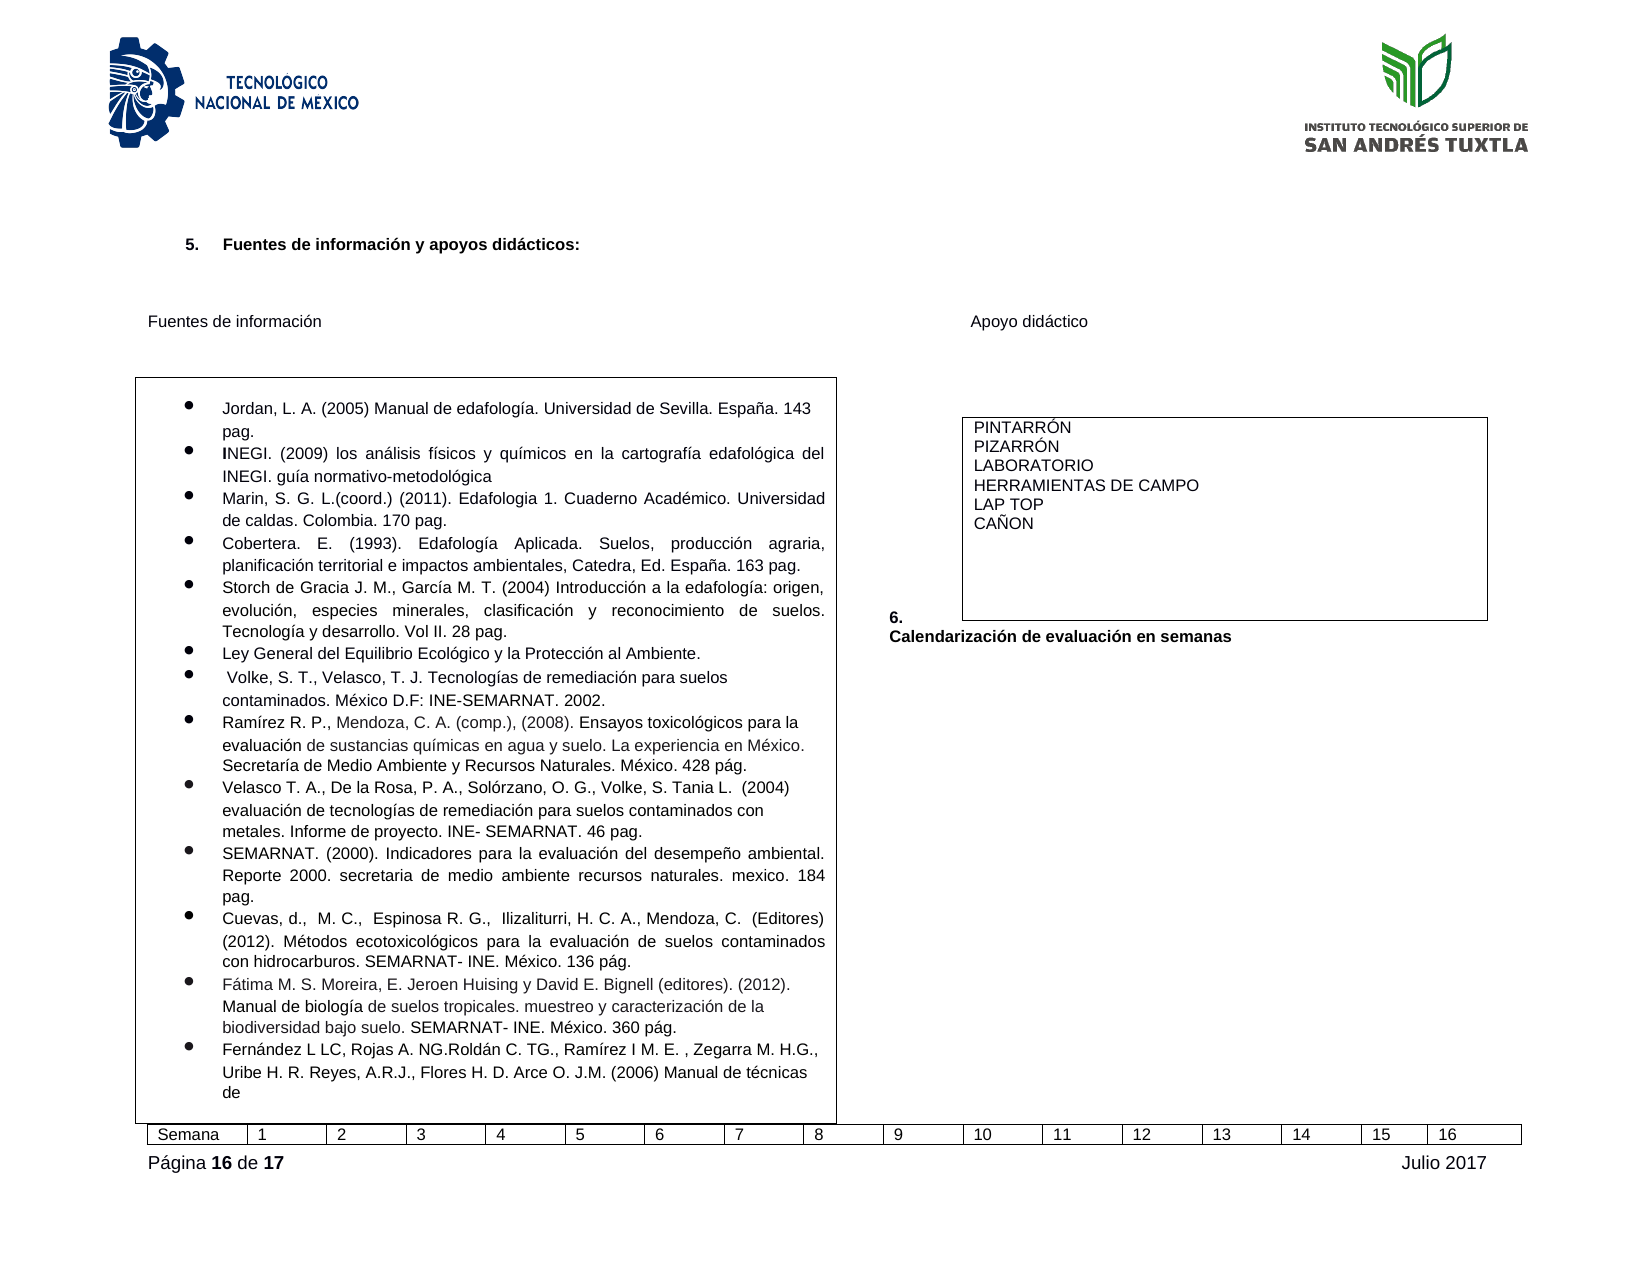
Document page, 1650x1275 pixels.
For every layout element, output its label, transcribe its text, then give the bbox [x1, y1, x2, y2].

text Fuentes de información Apoyo didáctico [148, 311, 1502, 331]
list Calendarización de evaluación en semanas [837, 607, 1502, 646]
table_header 7 [725, 1125, 803, 1144]
picture [1305, 33, 1528, 152]
table_header 1 [248, 1125, 326, 1144]
list Fuentes de información y apoyos didácticos: [185, 235, 1502, 254]
table_header 9 [884, 1125, 963, 1144]
table_header 11 [1043, 1125, 1122, 1144]
table_header 10 [964, 1125, 1042, 1144]
table_header 4 [486, 1125, 565, 1144]
table_header PINTARRÓN PIZARRÓN LABORATORIO HERRAMIENTAS DE CAMPO LAP TOP CAÑON [963, 418, 1487, 620]
table_header 12 [1123, 1125, 1202, 1144]
table_header 14 [1282, 1125, 1361, 1144]
table_header 6 [645, 1125, 724, 1144]
table_header 8 [804, 1125, 883, 1144]
table_header 2 [327, 1125, 406, 1144]
table_header Jordan, L. A. (2005) Manual de edafología. Universidad de Sevilla. España. 143 pag. INEGI. (2009) los análisis físicos y químicos en la cartografía edafológica del INEGI. guía normativo-metodológica Marin, S. G. L.(coord.) (2011). Edafologia 1. Cuaderno Académico. Universidad de caldas. Colombia. 170 pag. Cobertera. E. (1993). Edafología Aplicada. Suelos, producción agraria, planificación territorial e impactos ambientales, Catedra, Ed. España. 163 pag. Storch de Gracia J. M., García M. T. (2004) Introducción a la edafología: origen, evolución, especies minerales, clasificación y reconocimiento de suelos. Tecnología y desarrollo. Vol II. 28 pag. Ley General del Equilibrio Ecológico y la Protección al Ambiente. Volke, S. T., Velasco, T. J. Tecnologías de remediación para suelos contaminados. México D.F: INE-SEMARNAT. 2002. Ramírez R. P., Mendoza, C. A. (comp.), (2008). Ensayos toxicológicos para la evaluación de sustancias químicas en agua y suelo. La experiencia en México. Secretaría de Medio Ambiente y Recursos Naturales. México. 428 pág. Velasco T. A., De la Rosa, P. A., Solórzano, O. G., Volke, S. Tania L. (2004) evaluación de tecnologías de remediación para suelos contaminados con metales. Informe de proyecto. INE- SEMARNAT. 46 pag. SEMARNAT. (2000). Indicadores para la evaluación del desempeño ambiental. Reporte 2000. secretaria de medio ambiente recursos naturales. mexico. 184 pag. Cuevas, d., M. C., Espinosa R. G., Ilizaliturri, H. C. A., Mendoza, C. (Editores) (2012). Métodos ecotoxicológicos para la evaluación de suelos contaminados con hidrocarburos. SEMARNAT- INE. México. 136 pág. Fátima M. S. Moreira, E. Jeroen Huising y David E. Bignell (editores). (2012). Manual de biología de suelos tropicales. muestreo y caracterización de la biodiversidad bajo suelo. SEMARNAT- INE. México. 360 pág. Fernández L LC, Rojas A. NG.Roldán C. TG., Ramírez I M. E. , Zegarra M. H.G., Uribe H. R. Reyes, A.R.J., Flores H. D. Arce O. J.M. (2006) Manual de técnicas de [136, 378, 836, 1123]
table_header 15 [1362, 1125, 1427, 1144]
table_header 13 [1203, 1125, 1281, 1144]
picture [99, 33, 368, 152]
table_header 3 [407, 1125, 485, 1144]
table_header 5 [566, 1125, 644, 1144]
table_header 16 [1428, 1125, 1521, 1144]
table_header Semana [148, 1125, 247, 1144]
